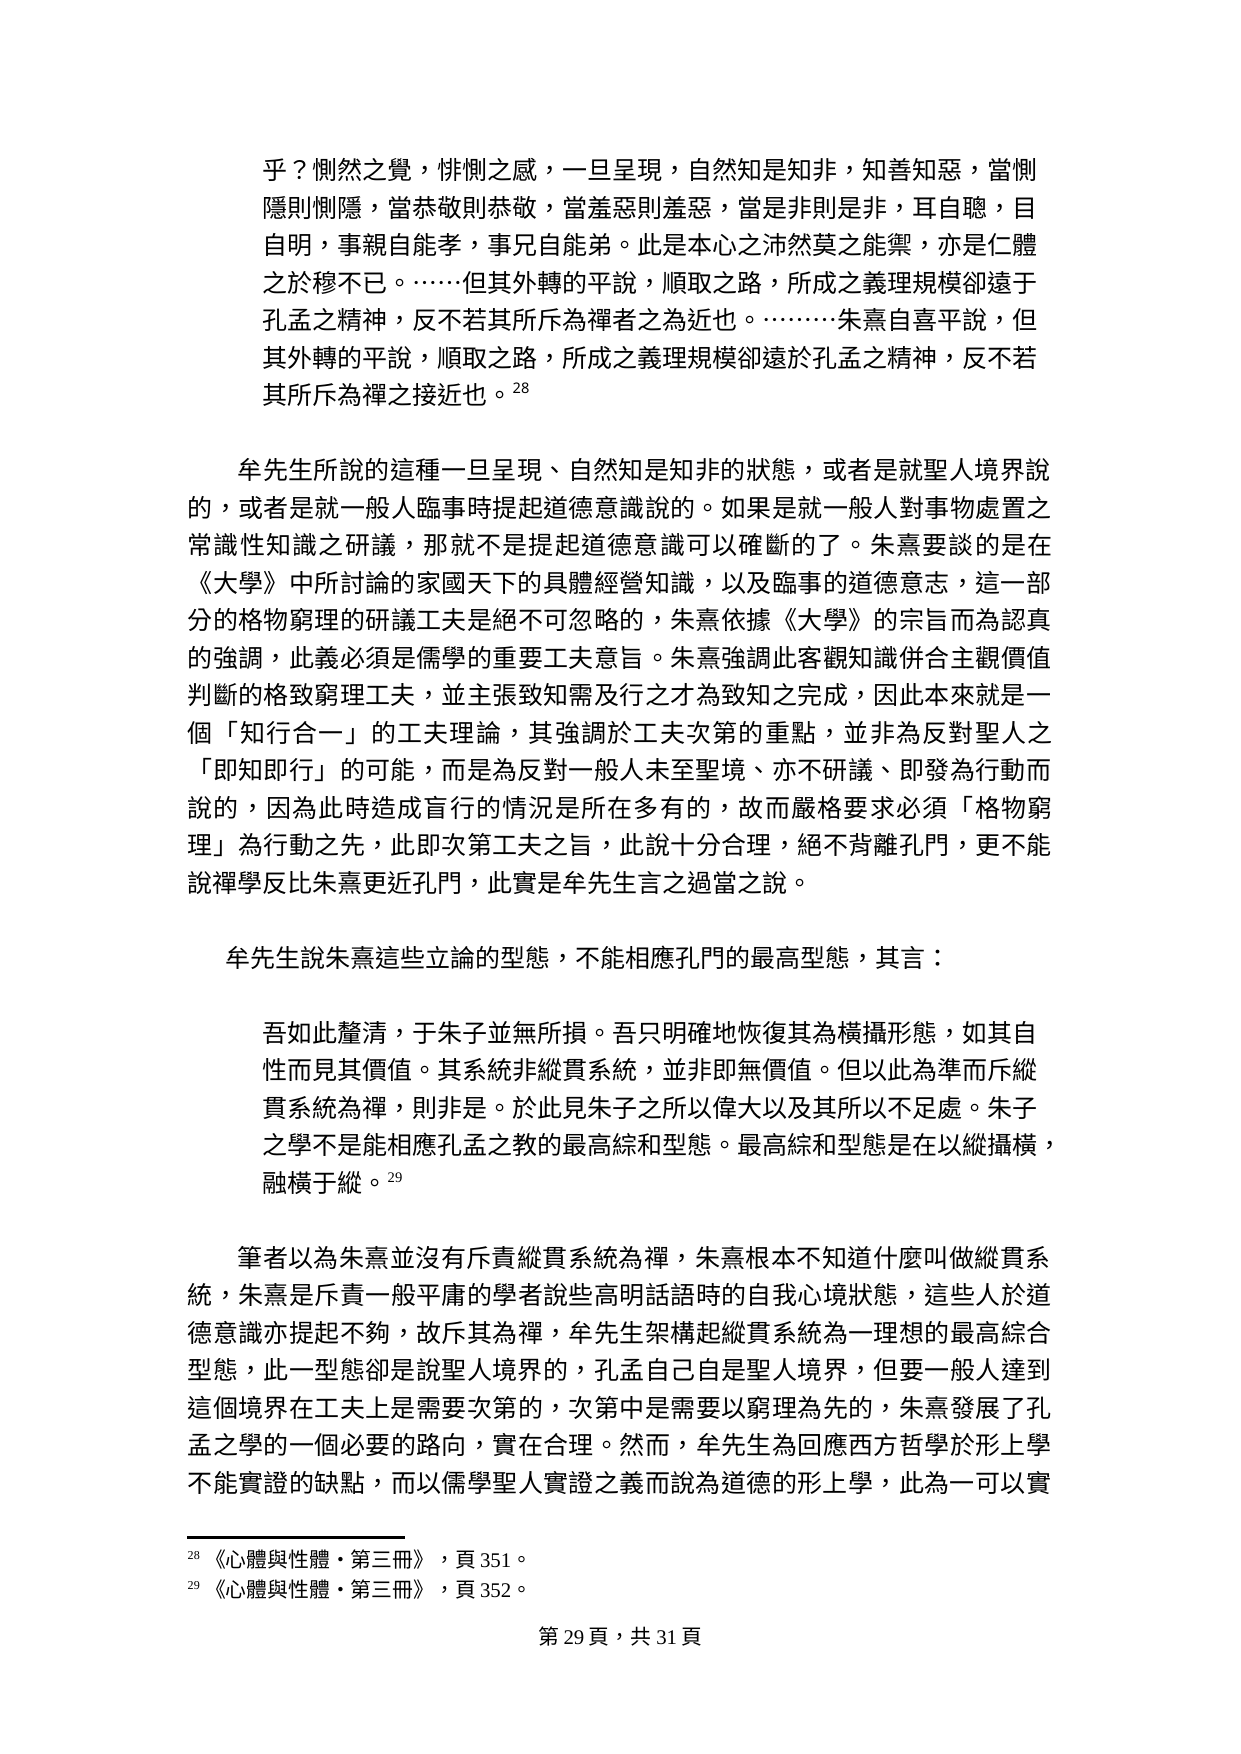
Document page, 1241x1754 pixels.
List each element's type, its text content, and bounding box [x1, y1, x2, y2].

text 吾如此釐清，于朱子並無所損。吾只明確地恢復其為橫攝形態，如其自性而見其價值。其系統非縱貫系統，並非即無價值。但以此為準而斥縱貫系統為禪，則非是。於此見朱子之所以偉大以及其所以不足處。朱子之學不是能相應孔孟之教的最高綜和型態。最高綜和型態是在以縱攝橫，融橫于縱。 [262, 1012, 1053, 1200]
text 牟先生說朱熹這些立論的型態，不能相應孔門的最高型態，其言： [187, 937, 1053, 975]
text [187, 1237, 1053, 1500]
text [262, 150, 1053, 412]
text 牟先生所說的這種一旦呈現、自然知是知非的狀態，或者是就聖人境界說的，或者是就一般人臨事時提起道德意識說的。如果是就一般人對事物處置之常識性知識之研議，那就不是提起道德意識可以確斷的了。朱熹要談的是在《大學》中所討論的家國天下的具體經營知識，以及臨事的道德意志，這一部分的格物窮理的研議工夫是絕不可忽略的，朱熹依據《大學》的宗旨而為認真的強調，此義必須是儒學的重要工夫意旨。朱熹強調此客觀知識併合主觀價值判斷的格致窮理工夫，並主張致知需及行之才為致知之完成，因此本來就是一個「知行合一」的工夫理論，其強調於工夫次第的重點，並非為反對聖人之「即知即行」的可能，而是為反對一般人未至聖境、亦不研議、即發為行動而說的，因為此時造成盲行的情況是所在多有的，故而嚴格要求必須「格物窮理」為行動之先，此即次第工夫之旨，此說十分合理，絕不背離孔門，更不能說禪學反比朱熹更近孔門，此實是牟先生言之過當之說。 [187, 450, 1053, 900]
